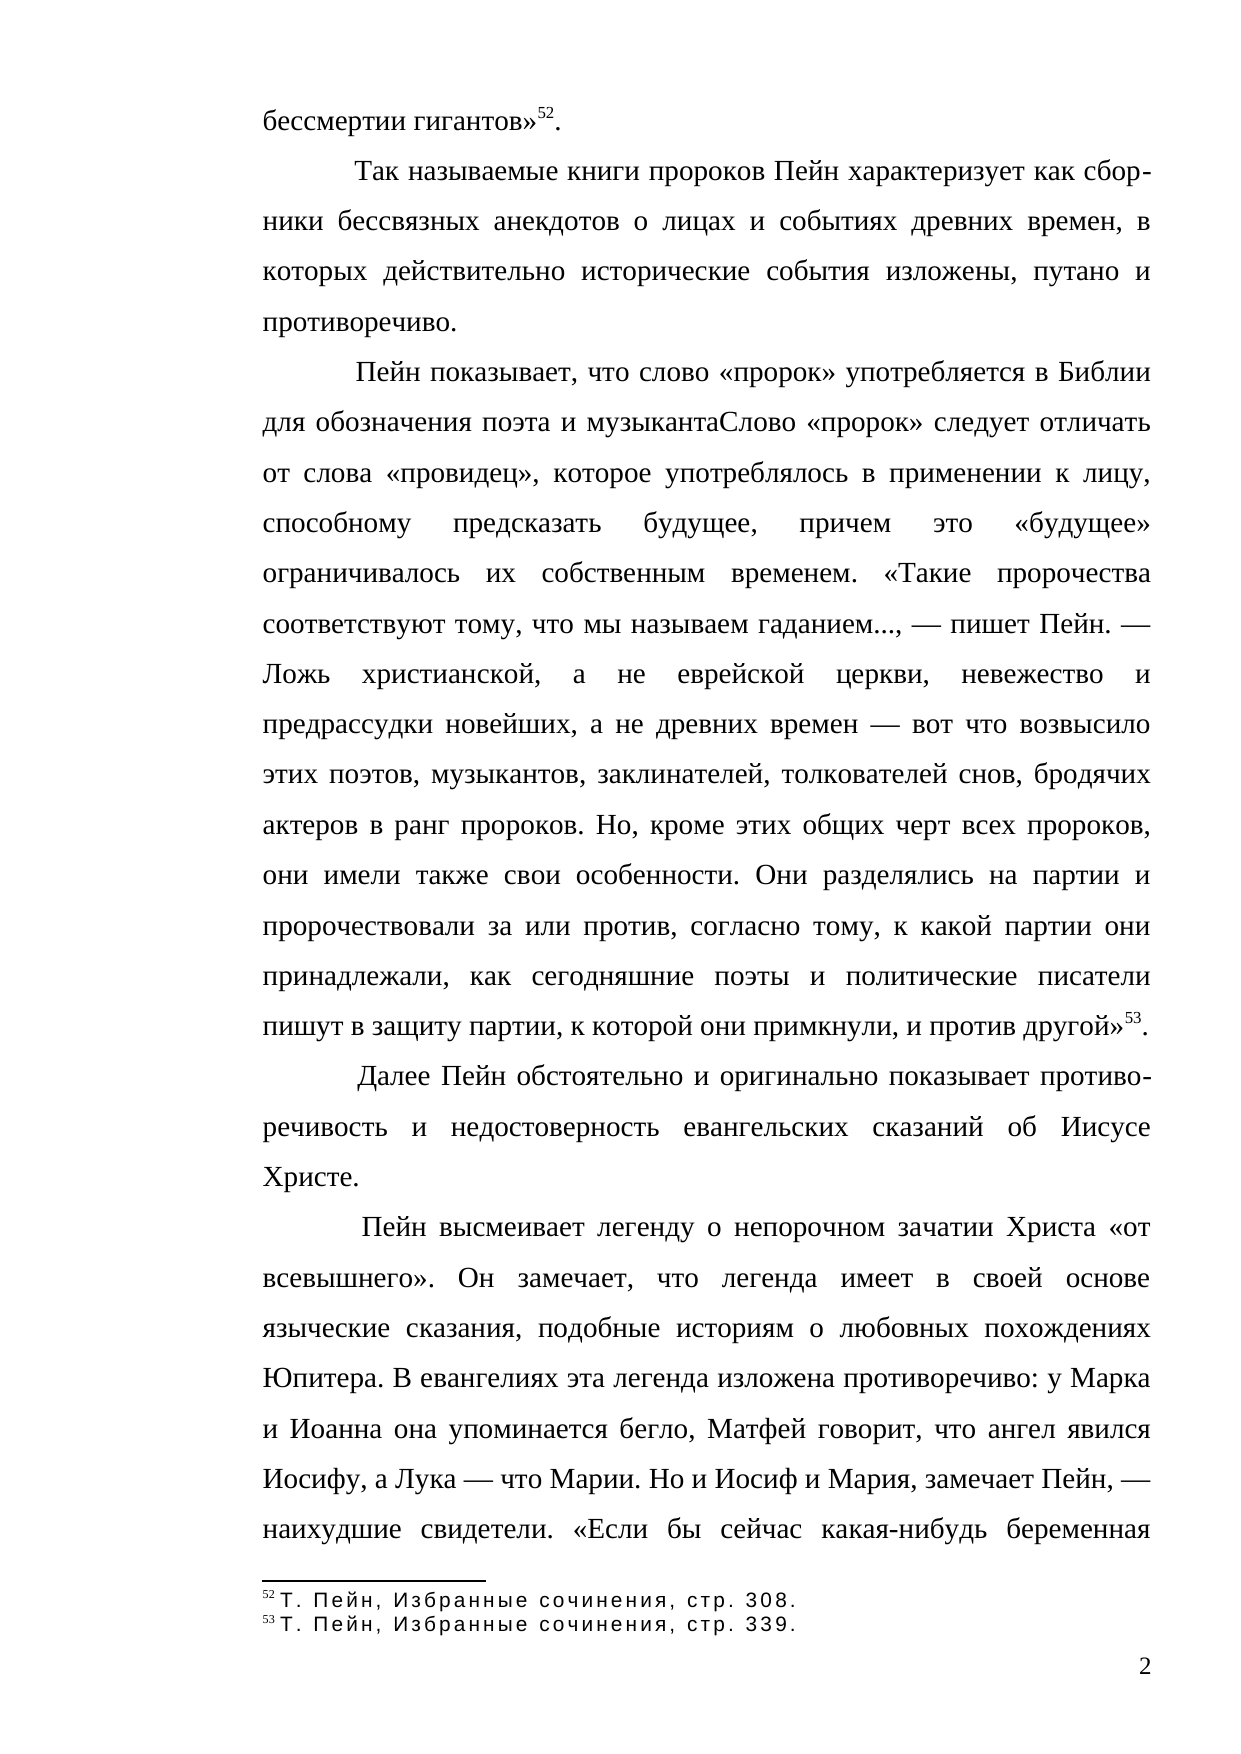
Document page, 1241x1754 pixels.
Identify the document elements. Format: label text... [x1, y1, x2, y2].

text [262, 1209, 1152, 1545]
text Далее Пейн обстоятельно и оригинально показывает противоречивость и недостоверность евангельских сказаний об Иисусе Христе. [262, 1058, 1152, 1193]
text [262, 103, 1152, 136]
text Так называемые книги пророков Пейн характеризует как сборники бессвязных анекдотов о лицах и событиях древних времен, в которых действительно исторические события изложены, путано и противоречиво. [262, 153, 1152, 337]
text Пейн показывает, что слово «пророк» употребляется в Библии для обозначения поэта и музыкантаСлово «пророк» следует отличать от слова «провидец», которое употреблялось в применении к лицу, способному предсказать будущее, причем это «будущее» ограничивалось их собственным временем. «Такие пророчества соответствуют тому, что мы называем гаданием..., — пишет Пейн. — Ложь христианской, а не еврейской церкви, невежество и предрассудки новейших, а не древних времен — вот что возвысило этих поэтов, музыкантов, заклинателей, толкователей снов, бродячих актеров в ранг пророков. Но, кроме этих общих черт всех пророков, они имели также свои особенности. Они разделялись на партии и пророчествовали за или против, согласно тому, к какой партии они принадлежали, как сегодняшние поэты и политические писатели пишут в защиту партии, к которой они примкнули, и против другой». [262, 354, 1152, 1042]
